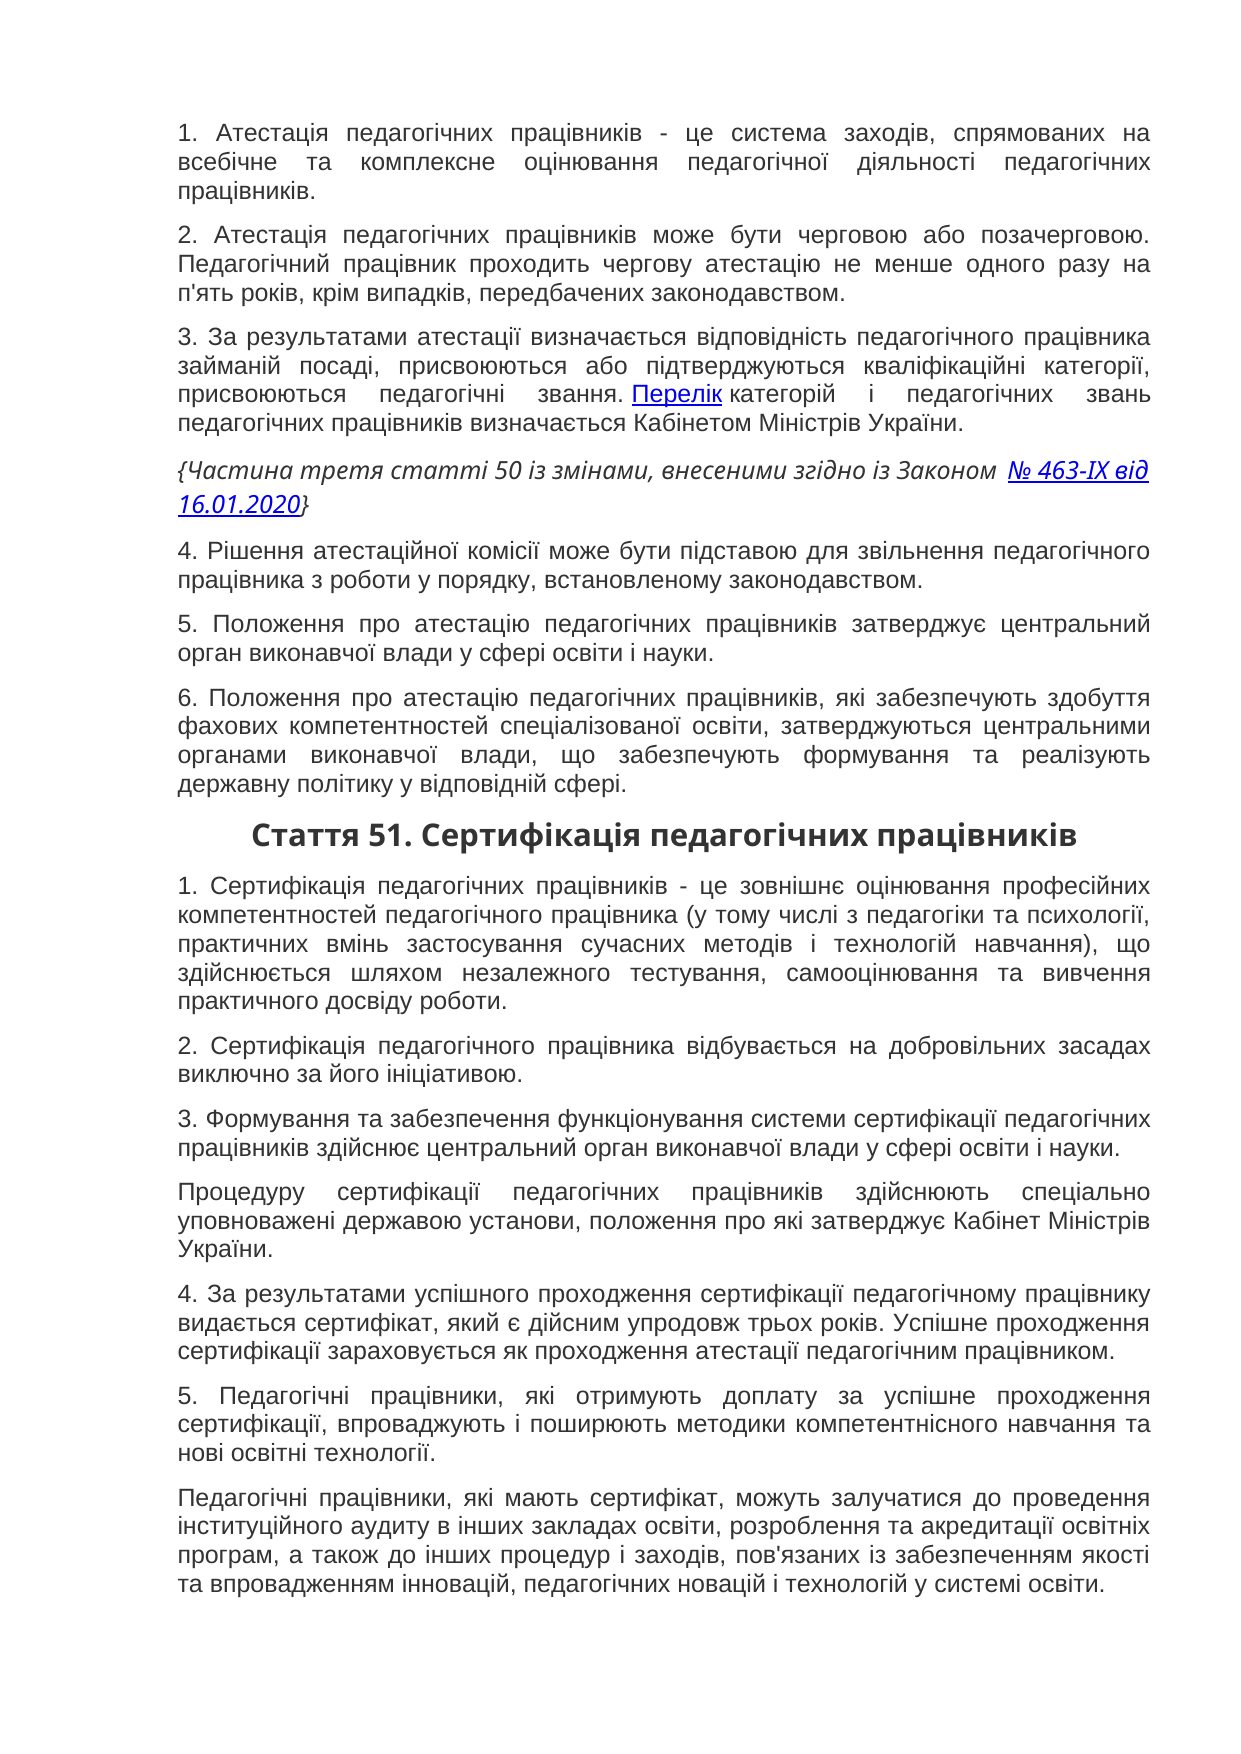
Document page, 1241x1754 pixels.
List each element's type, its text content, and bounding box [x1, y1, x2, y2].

text 3. За результатами атестації визначається відповідність педагогічного працівника займаній посаді, присвоюються або підтверджуються кваліфікаційні категорії, присвоюються педагогічні звання. Перелік категорій і педагогічних звань педагогічних працівників визначається Кабінетом Міністрів України. [177, 322, 1152, 437]
text 1. Сертифікація педагогічних працівників - це зовнішнє оцінювання професійних компетентностей педагогічного працівника (у тому числі з педагогіки та психології, практичних вмінь застосування сучасних методів і технологій навчання), що здійснюється шляхом незалежного тестування, самооцінювання та вивчення практичного досвіду роботи. [177, 871, 1152, 1015]
text 1. Атестація педагогічних працівників - це система заходів, спрямованих на всебічне та комплексне оцінювання педагогічної діяльності педагогічних працівників. [177, 118, 1152, 204]
text Процедуру сертифікації педагогічних працівників здійснюють спеціально уповноважені державою установи, положення про які затверджує Кабінет Міністрів України. [177, 1177, 1152, 1263]
text {Частина третя статті 50 із змінами, внесеними згідно із Законом № 463-IX від 16.01.2020} [177, 452, 1152, 521]
text 2. Сертифікація педагогічного працівника відбувається на добровільних засадах виключно за його ініціативою. [177, 1031, 1152, 1088]
text 4. За результатами успішного проходження сертифікації педагогічному працівнику видається сертифікат, який є дійсним упродовж трьох років. Успішне проходження сертифікації зараховується як проходження атестації педагогічним працівником. [177, 1279, 1152, 1365]
text 2. Атестація педагогічних працівників може бути черговою або позачерговою. Педагогічний працівник проходить чергову атестацію не менше одного разу на п'ять років, крім випадків, передбачених законодавством. [177, 220, 1152, 306]
text 5. Педагогічні працівники, які отримують доплату за успішне проходження сертифікації, впроваджують і поширюють методики компетентнісного навчання та нові освітні технології. [177, 1381, 1152, 1467]
text Стаття 51. Сертифікація педагогічних працівників [177, 813, 1152, 856]
text 4. Рішення атестаційної комісії може бути підставою для звільнення педагогічного працівника з роботи у порядку, встановленому законодавством. [177, 536, 1152, 594]
text Педагогічні працівники, які мають сертифікат, можуть залучатися до проведення інституційного аудиту в інших закладах освіти, розроблення та акредитації освітніх програм, а також до інших процедур і заходів, пов'язаних із забезпеченням якості та впровадженням інновацій, педагогічних новацій і технологій у системі освіти. [177, 1483, 1152, 1598]
text 3. Формування та забезпечення функціонування системи сертифікації педагогічних працівників здійснює центральний орган виконавчої влади у сфері освіти і науки. [177, 1104, 1152, 1161]
text 6. Положення про атестацію педагогічних працівників, які забезпечують здобуття фахових компетентностей спеціалізованої освіти, затверджуються центральними органами виконавчої влади, що забезпечують формування та реалізують державну політику у відповідній сфері. [177, 682, 1152, 797]
text 5. Положення про атестацію педагогічних працівників затверджує центральний орган виконавчої влади у сфері освіти і науки. [177, 609, 1152, 667]
